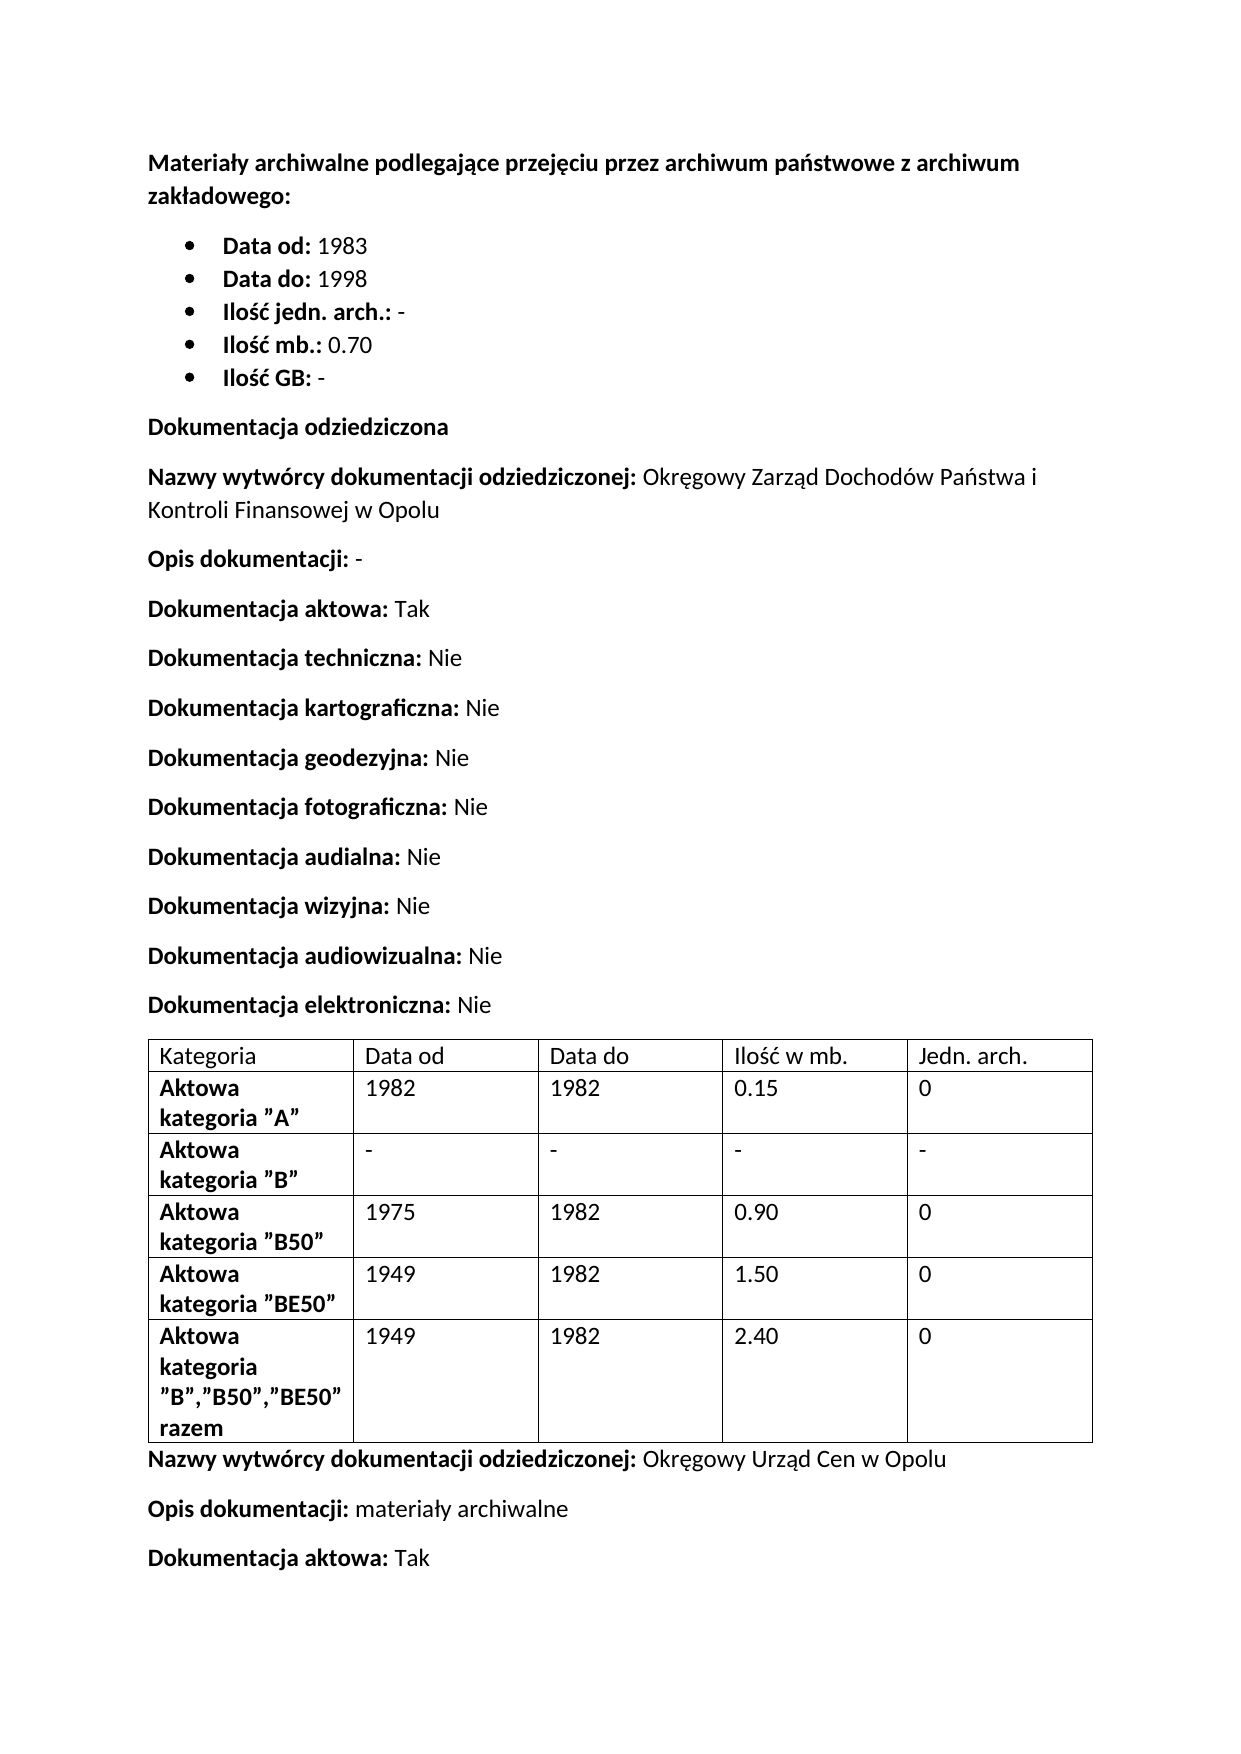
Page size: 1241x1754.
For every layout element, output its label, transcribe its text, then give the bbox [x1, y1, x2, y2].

text Dokumentacja aktowa: Tak [148, 593, 1093, 623]
table_cell - [354, 1134, 538, 1195]
list Ilość jedn. arch.: - [185, 296, 1093, 326]
list Ilość GB: - [185, 362, 1093, 392]
table_cell 1982 [539, 1258, 722, 1319]
text Dokumentacja aktowa: Tak [148, 1542, 1093, 1573]
table_cell 1.50 [723, 1258, 907, 1319]
table_header Kategoria [149, 1040, 353, 1071]
table_cell Aktowa kategoria ”B50” [149, 1196, 353, 1257]
table_cell 1982 [539, 1320, 722, 1442]
text Materiały archiwalne podlegające przejęciu przez archiwum państwowe z archiwum zakładowego: [148, 148, 1093, 211]
text Dokumentacja wizyjna: Nie [148, 891, 1093, 921]
text Opis dokumentacji: materiały archiwalne [148, 1493, 1093, 1523]
table_cell - [723, 1134, 907, 1195]
table_cell 0 [908, 1320, 1092, 1442]
table_cell 0 [908, 1196, 1092, 1257]
text Nazwy wytwórcy dokumentacji odziedziczonej: Okręgowy Zarząd Dochodów Państwa i Kontroli Finansowej w Opolu [148, 461, 1093, 524]
table_cell 1982 [354, 1072, 538, 1133]
table_cell 0 [908, 1258, 1092, 1319]
text Dokumentacja geodezyjna: Nie [148, 742, 1093, 772]
table_cell Aktowa kategoria ”BE50” [149, 1258, 353, 1319]
text Dokumentacja elektroniczna: Nie [148, 990, 1093, 1020]
table_cell Aktowa kategoria ”B”,”B50”,”BE50” razem [149, 1320, 353, 1442]
table_cell - [908, 1134, 1092, 1195]
text Dokumentacja fotograficzna: Nie [148, 791, 1093, 822]
list Data do: 1998 [185, 263, 1093, 293]
table_cell Aktowa kategoria ”A” [149, 1072, 353, 1133]
table_cell 0 [908, 1072, 1092, 1133]
text Nazwy wytwórcy dokumentacji odziedziczonej: Okręgowy Urząd Cen w Opolu [148, 1443, 1093, 1474]
text Dokumentacja kartograficzna: Nie [148, 692, 1093, 723]
table_header Data do [539, 1040, 722, 1071]
table_cell - [539, 1134, 722, 1195]
list Data od: 1983 [185, 230, 1093, 261]
table_header Jedn. arch. [908, 1040, 1092, 1071]
table_header Ilość w mb. [723, 1040, 907, 1071]
table_cell 2.40 [723, 1320, 907, 1442]
text Dokumentacja audialna: Nie [148, 841, 1093, 871]
table_cell 1975 [354, 1196, 538, 1257]
text Dokumentacja audiowizualna: Nie [148, 940, 1093, 971]
table_cell 1949 [354, 1258, 538, 1319]
table_cell 0.90 [723, 1196, 907, 1257]
text Opis dokumentacji: - [148, 543, 1093, 574]
table_cell Aktowa kategoria ”B” [149, 1134, 353, 1195]
table_cell 1982 [539, 1196, 722, 1257]
table_cell 1949 [354, 1320, 538, 1442]
table_cell 0.15 [723, 1072, 907, 1133]
table_cell 1982 [539, 1072, 722, 1133]
list Ilość mb.: 0.70 [185, 329, 1093, 359]
text Dokumentacja odziedziczona [148, 411, 1093, 442]
table_header Data od [354, 1040, 538, 1071]
text Dokumentacja techniczna: Nie [148, 643, 1093, 673]
